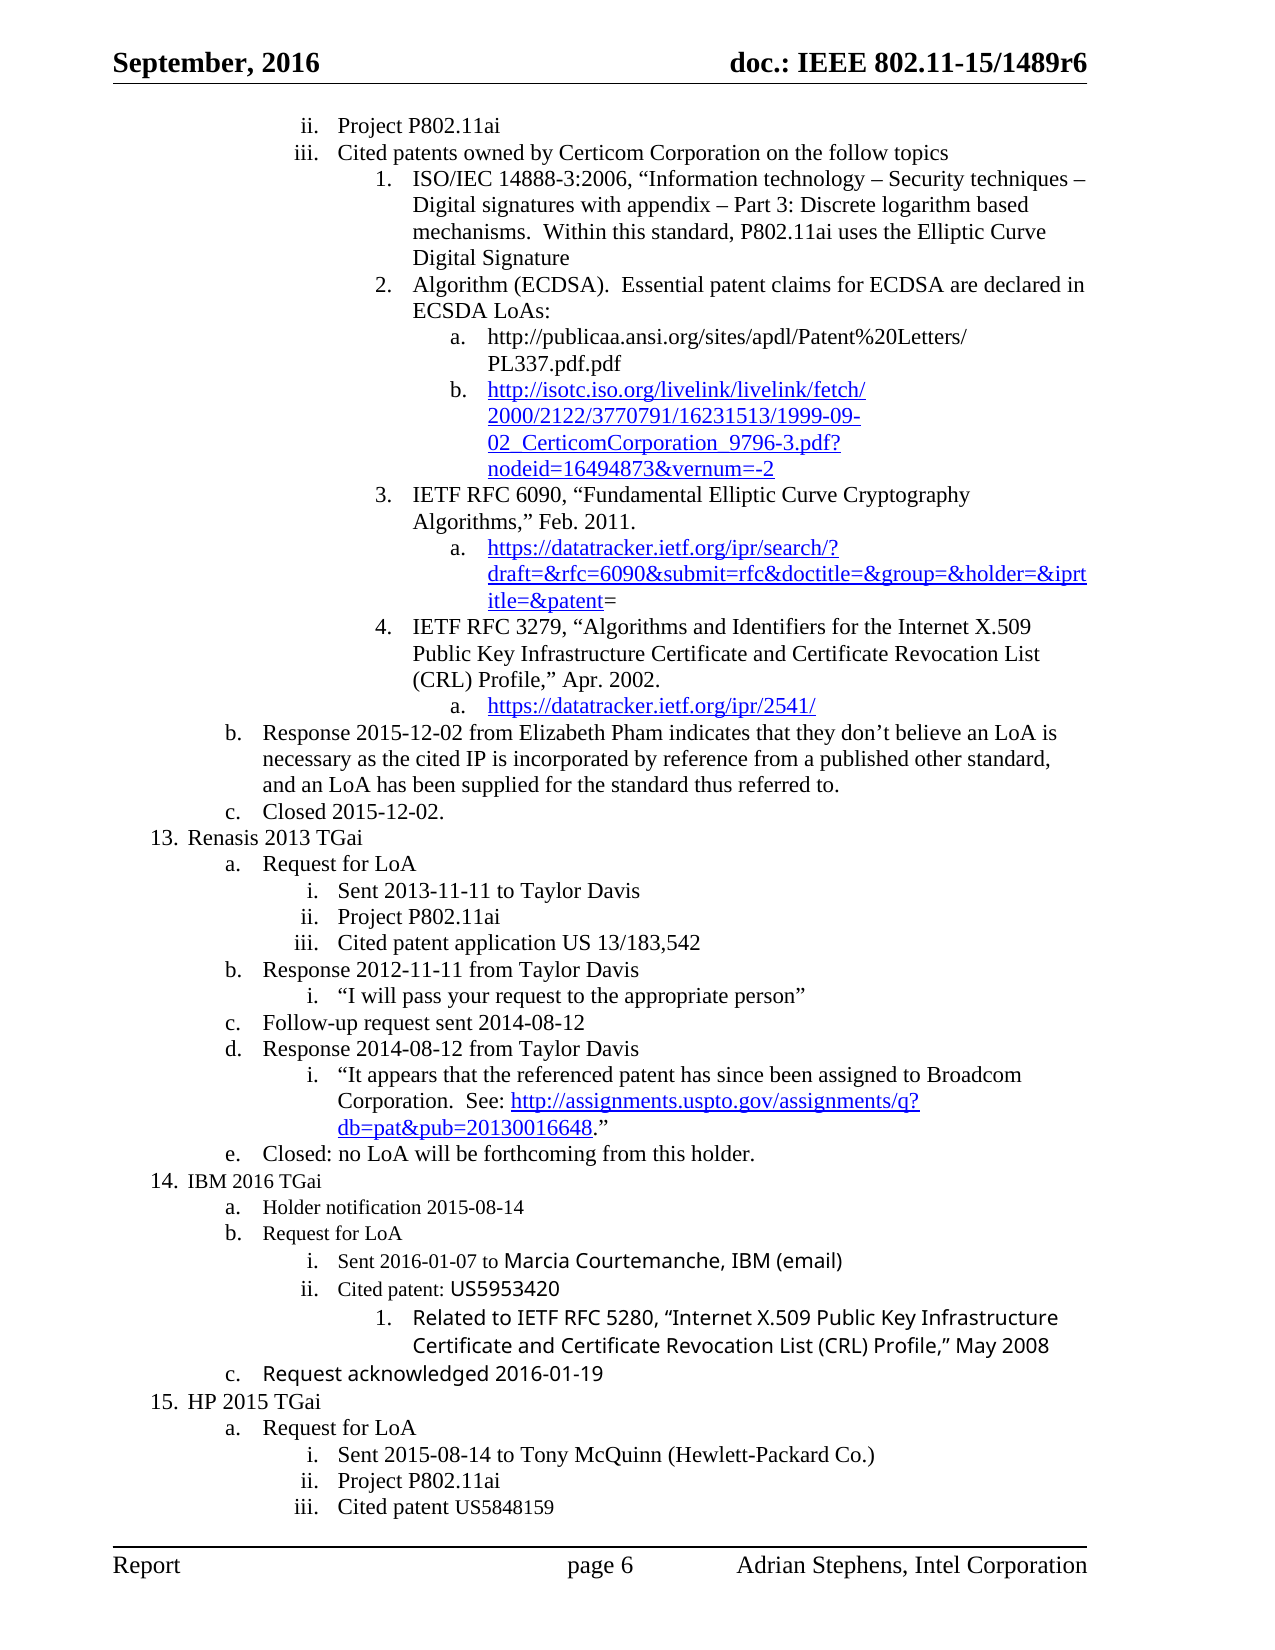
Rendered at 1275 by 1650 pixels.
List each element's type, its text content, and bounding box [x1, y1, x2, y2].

list Project P802.11ai [319, 903, 1087, 929]
list Related to IETF RFC 5280, “Internet X.509 Public Key Infrastructure Certificate and Certificate Revocation List (CRL) Profile,” May 2008 [375, 1303, 1087, 1359]
list Cited patent US5848159 [319, 1493, 1087, 1520]
list Request acknowledged 2016-01-19 [225, 1359, 1087, 1388]
list Sent 2015-08-14 to Tony McQuinn (Hewlett-Packard Co.) [319, 1441, 1087, 1467]
list Response 2014-08-12 from Taylor Davis [225, 1035, 1087, 1061]
list Response 2015-12-02 from Elizabeth Pham indicates that they don’t believe an LoA is necessary as the cited IP is incorporated by reference from a published other standard, and an LoA has been supplied for the standard thus referred to. [225, 719, 1087, 798]
list http://publicaa.ansi.org/sites/apdl/Patent%20Letters/PL337.pdf.pdf [450, 323, 1087, 376]
list https://datatracker.ietf.org/ipr/search/?draft=&rfc=6090&submit=rfc&doctitle=&group=&holder=&iprtitle=&patent= [450, 534, 1087, 613]
list Project P802.11ai [319, 112, 1087, 139]
list Cited patent application US 13/183,542 [319, 929, 1087, 956]
list Request for LoA [225, 1219, 1087, 1246]
list “It appears that the referenced patent has since been assigned to Broadcom Corporation. See: http://assignments.uspto.gov/assignments/q?db=pat&pub=20130016648.” [319, 1061, 1087, 1140]
list Algorithm (ECDSA). Essential patent claims for ECDSA are declared in ECSDA LoAs: [375, 271, 1087, 323]
list Sent 2013-11-11 to Taylor Davis [319, 877, 1087, 903]
list Request for LoA [225, 1414, 1087, 1441]
list https://datatracker.ietf.org/ipr/2541/ [450, 692, 1087, 719]
list Cited patent: US5953420 [319, 1274, 1087, 1303]
list Renasis 2013 TGai [150, 824, 1087, 850]
list Holder notification 2015-08-14 [225, 1193, 1087, 1219]
list Cited patents owned by Certicom Corporation on the follow topics [319, 139, 1087, 165]
list Closed: no LoA will be forthcoming from this holder. [225, 1140, 1087, 1167]
list IETF RFC 3279, “Algorithms and Identifiers for the Internet X.509 Public Key Infrastructure Certificate and Certificate Revocation List (CRL) Profile,” Apr. 2002. [375, 613, 1087, 692]
list HP 2015 TGai [150, 1388, 1087, 1414]
list Sent 2016-01-07 to Marcia Courtemanche, IBM (email) [319, 1246, 1087, 1274]
list IETF RFC 6090, “Fundamental Elliptic Curve Cryptography Algorithms,” Feb. 2011. [375, 481, 1087, 534]
list Follow-up request sent 2014-08-12 [225, 1008, 1087, 1035]
list “I will pass your request to the appropriate person” [319, 982, 1087, 1008]
list http://isotc.iso.org/livelink/livelink/fetch/2000/2122/3770791/16231513/1999-09-02_CerticomCorporation_9796-3.pdf?nodeid=16494873&vernum=-2 [450, 376, 1087, 481]
list Request for LoA [225, 850, 1087, 877]
list IBM 2016 TGai [150, 1167, 1087, 1193]
list ISO/IEC 14888-3:2006, “Information technology – Security techniques – Digital signatures with appendix – Part 3: Discrete logarithm based mechanisms. Within this standard, P802.11ai uses the Elliptic Curve Digital Signature [375, 165, 1087, 271]
list Closed 2015-12-02. [225, 798, 1087, 824]
list Response 2012-11-11 from Taylor Davis [225, 956, 1087, 982]
list Project P802.11ai [319, 1467, 1087, 1493]
